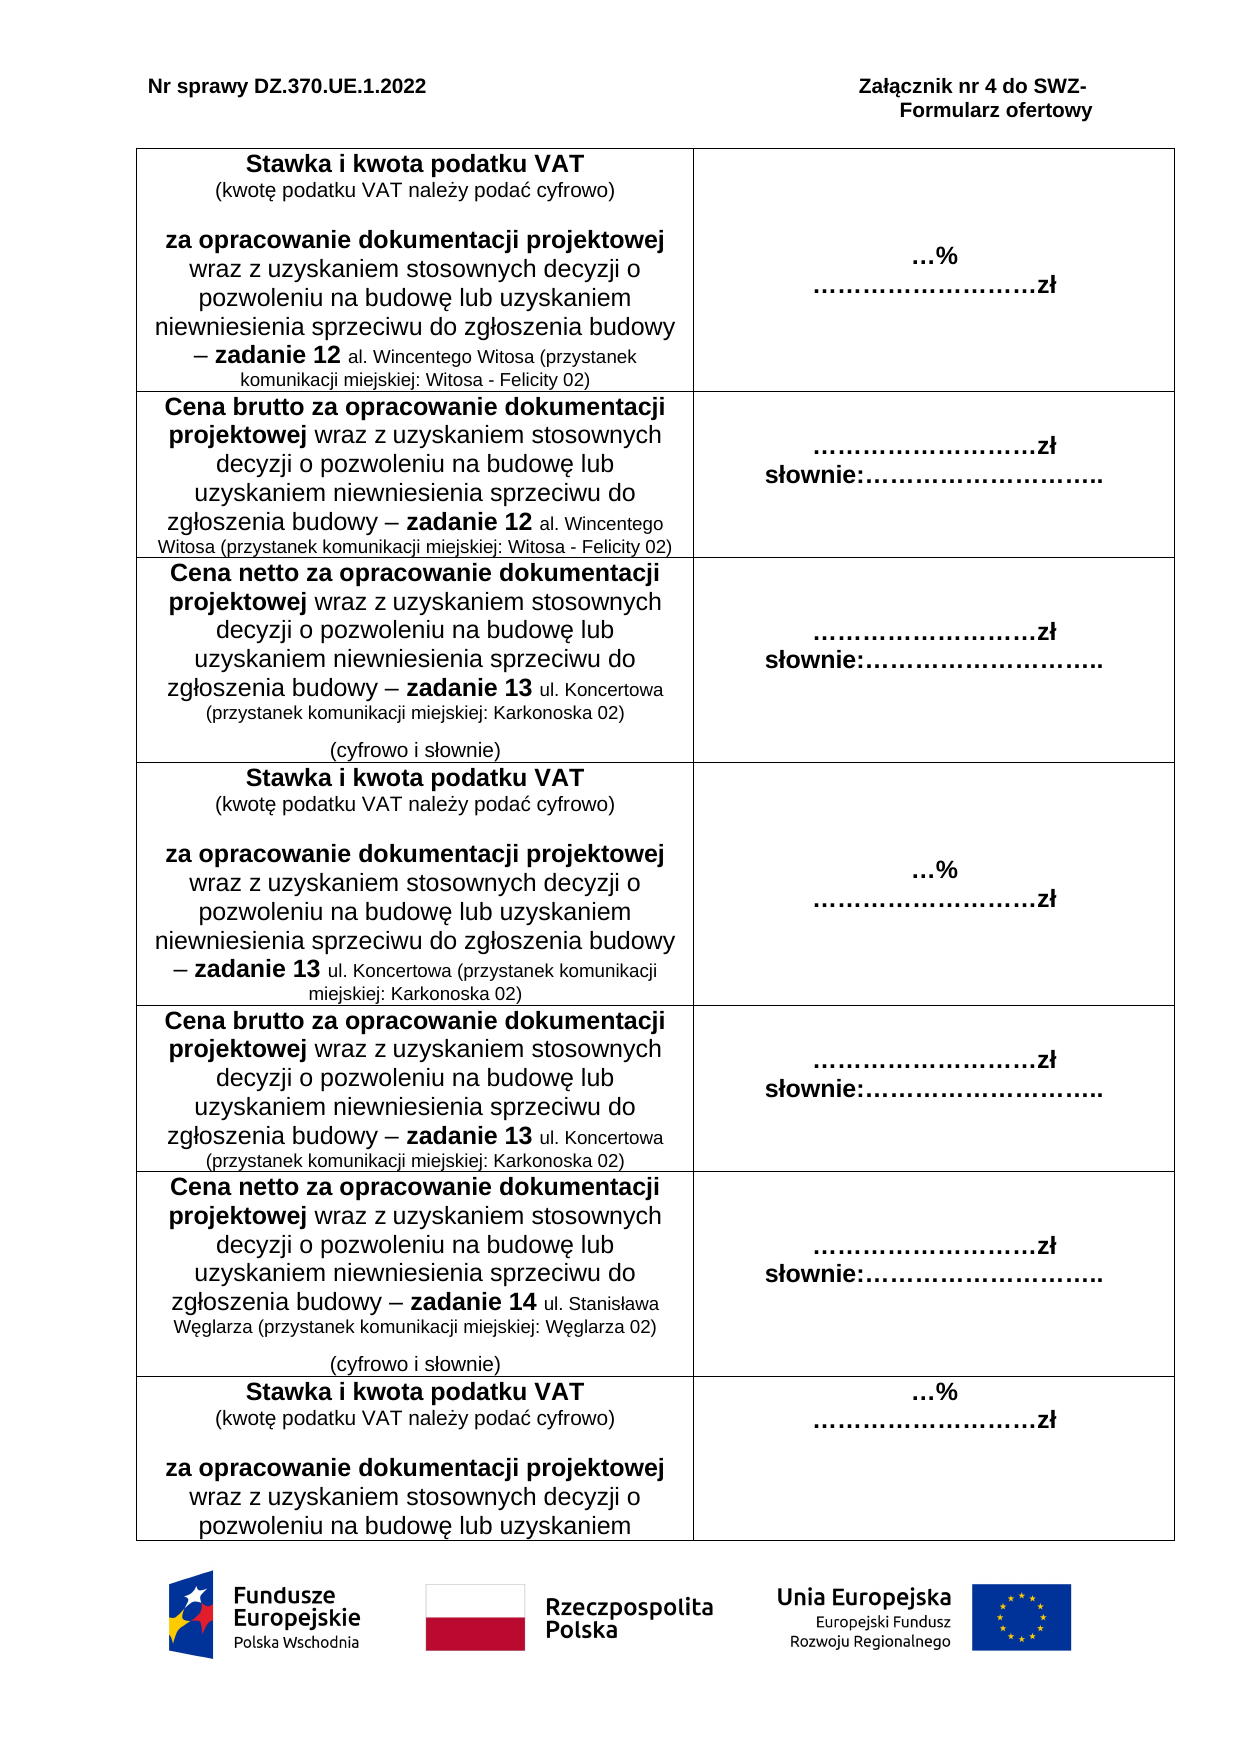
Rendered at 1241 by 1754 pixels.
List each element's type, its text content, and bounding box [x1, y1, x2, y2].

table_cell …% ………………………zł [694, 1377, 1174, 1540]
table_cell ………………………zł słownie:……………………….. [694, 1172, 1174, 1376]
table_cell …% ………………………zł [694, 149, 1174, 391]
table_cell ………………………zł słownie:……………………….. [694, 392, 1174, 557]
table_cell ………………………zł słownie:……………………….. [694, 1006, 1174, 1171]
table_cell Stawka i kwota podatku VAT (kwotę podatku VAT należy podać cyfrowo) za opracowanie dokumentacji projektowej wraz z uzyskaniem stosownych decyzji o pozwoleniu na budowę lub uzyskaniem niewniesienia sprzeciwu do zgłoszenia budowy – zadanie 12 al. Wincentego Witosa (przystanek komunikacji miejskiej: Witosa - Felicity 02) [137, 149, 693, 391]
table_cell Cena brutto za opracowanie dokumentacji projektowej wraz z uzyskaniem stosownych decyzji o pozwoleniu na budowę lub uzyskaniem niewniesienia sprzeciwu do zgłoszenia budowy – zadanie 13 ul. Koncertowa (przystanek komunikacji miejskiej: Karkonoska 02) [137, 1006, 693, 1171]
table_cell Cena brutto za opracowanie dokumentacji projektowej wraz z uzyskaniem stosownych decyzji o pozwoleniu na budowę lub uzyskaniem niewniesienia sprzeciwu do zgłoszenia budowy – zadanie 12 al. Wincentego Witosa (przystanek komunikacji miejskiej: Witosa - Felicity 02) [137, 392, 693, 557]
picture [147, 1548, 1093, 1681]
table_cell Cena netto za opracowanie dokumentacji projektowej wraz z uzyskaniem stosownych decyzji o pozwoleniu na budowę lub uzyskaniem niewniesienia sprzeciwu do zgłoszenia budowy – zadanie 14 ul. Stanisława Węglarza (przystanek komunikacji miejskiej: Węglarza 02) (cyfrowo i słownie) [137, 1172, 693, 1376]
table_cell ………………………zł słownie:……………………….. [694, 558, 1174, 762]
table_cell Cena netto za opracowanie dokumentacji projektowej wraz z uzyskaniem stosownych decyzji o pozwoleniu na budowę lub uzyskaniem niewniesienia sprzeciwu do zgłoszenia budowy – zadanie 13 ul. Koncertowa (przystanek komunikacji miejskiej: Karkonoska 02) (cyfrowo i słownie) [137, 558, 693, 762]
table_cell …% ………………………zł [694, 763, 1174, 1005]
table_cell Stawka i kwota podatku VAT (kwotę podatku VAT należy podać cyfrowo) za opracowanie dokumentacji projektowej wraz z uzyskaniem stosownych decyzji o pozwoleniu na budowę lub uzyskaniem niewniesienia sprzeciwu do zgłoszenia budowy – zadanie 13 ul. Koncertowa (przystanek komunikacji miejskiej: Karkonoska 02) [137, 763, 693, 1005]
